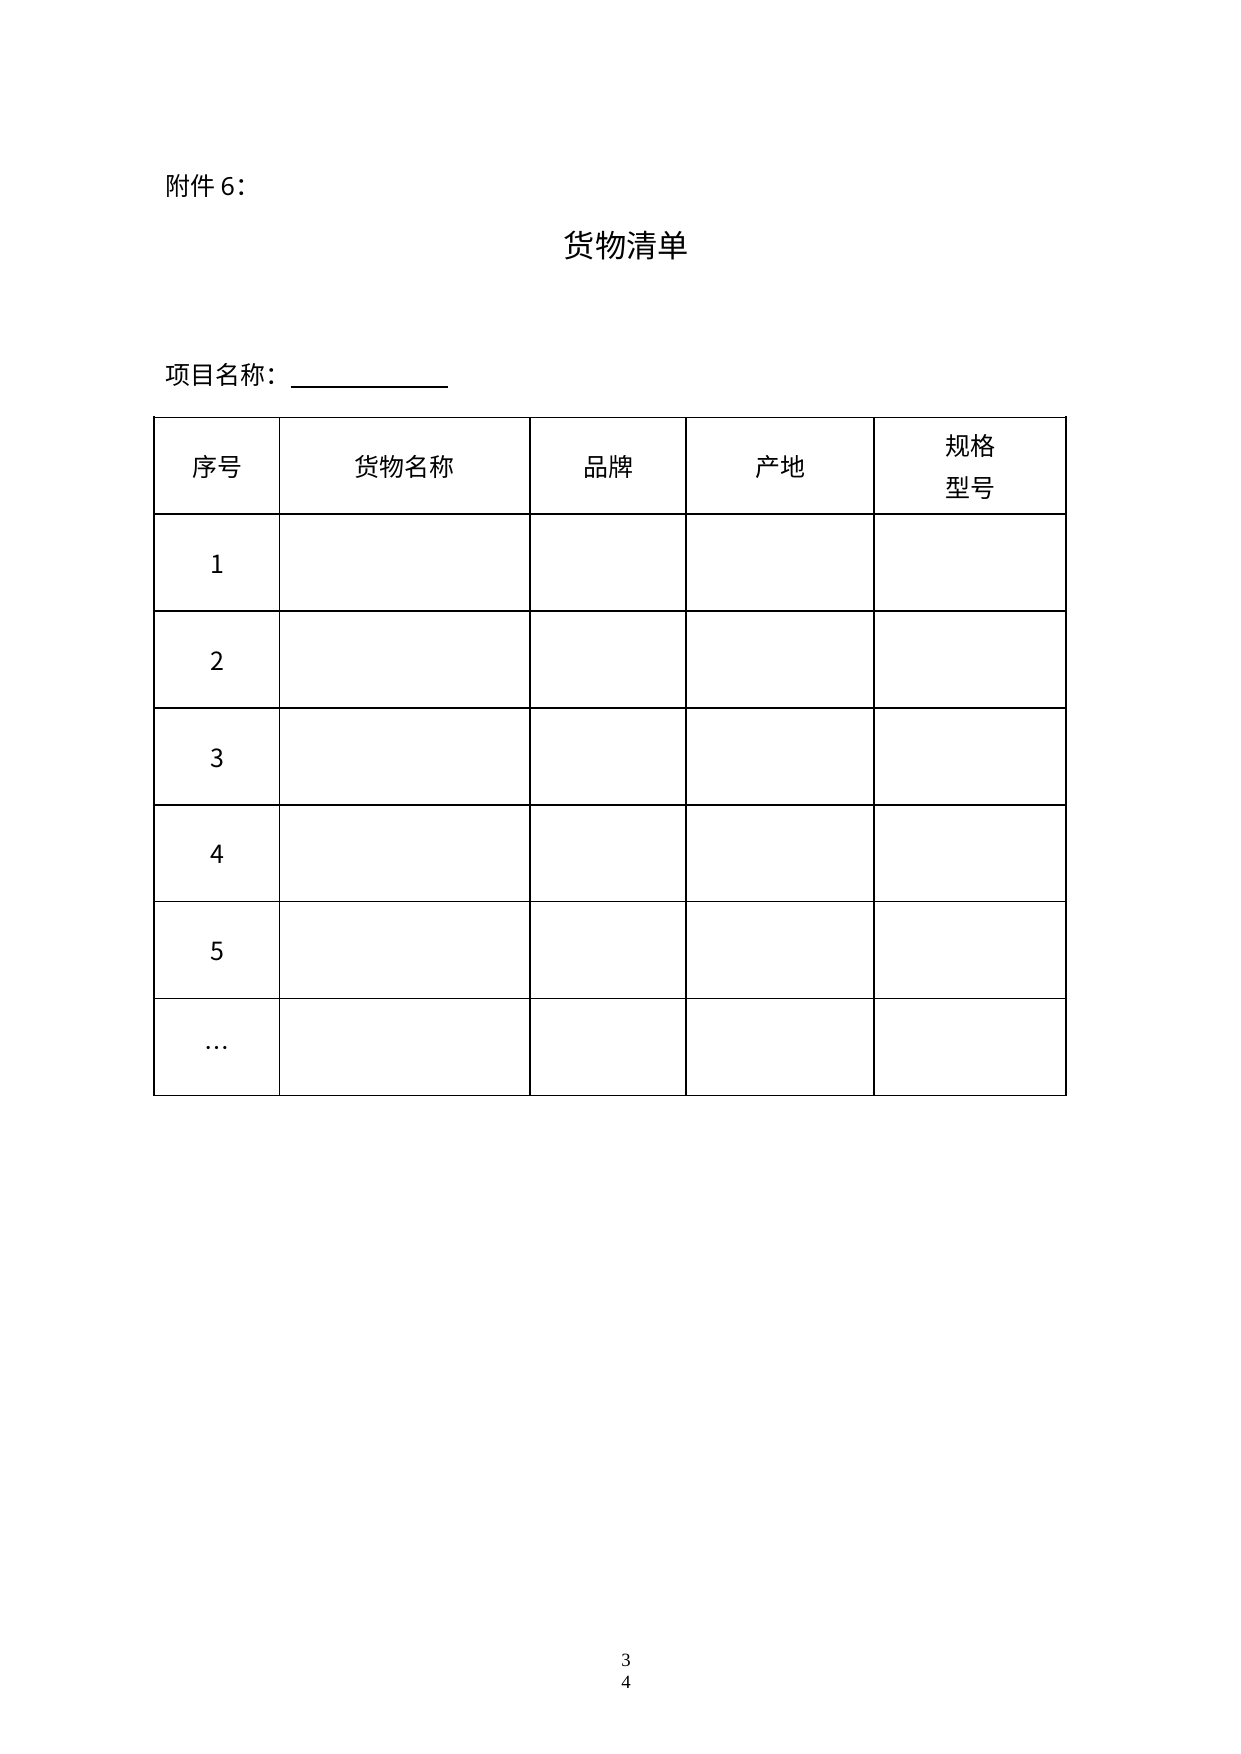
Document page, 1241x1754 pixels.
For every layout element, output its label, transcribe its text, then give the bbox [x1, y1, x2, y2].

table_cell [687, 806, 873, 901]
table_header 序号 [155, 418, 279, 513]
text 货物清单 [165, 221, 1087, 266]
table_cell [531, 902, 685, 998]
table_cell [280, 709, 529, 804]
table_header 规格 型号 [875, 418, 1065, 513]
table_cell 4 [155, 806, 279, 901]
table_cell 5 [155, 902, 279, 998]
table_cell [687, 709, 873, 804]
table_cell … [155, 999, 279, 1094]
table_header 货物名称 [280, 418, 529, 513]
table_cell [531, 515, 685, 610]
table_cell [531, 612, 685, 707]
table_cell [875, 999, 1065, 1094]
text 项目名称： [165, 355, 1087, 391]
table_cell [531, 999, 685, 1094]
text 附件6： [165, 142, 1087, 208]
table_cell [687, 902, 873, 998]
table_cell [875, 709, 1065, 804]
table_cell [875, 806, 1065, 901]
table_cell [280, 515, 529, 610]
table_cell [531, 709, 685, 804]
table_cell 2 [155, 612, 279, 707]
table_cell [280, 806, 529, 901]
table_header 产地 [687, 418, 873, 513]
table_cell [280, 999, 529, 1094]
table_cell [280, 612, 529, 707]
table_cell [875, 515, 1065, 610]
table_cell 3 [155, 709, 279, 804]
table_cell [687, 515, 873, 610]
table_cell [875, 902, 1065, 998]
table_header 品牌 [531, 418, 685, 513]
table_cell [875, 612, 1065, 707]
table_cell 1 [155, 515, 279, 610]
table_cell [687, 999, 873, 1094]
table_cell [531, 806, 685, 901]
table_cell [280, 902, 529, 998]
table_cell [687, 612, 873, 707]
